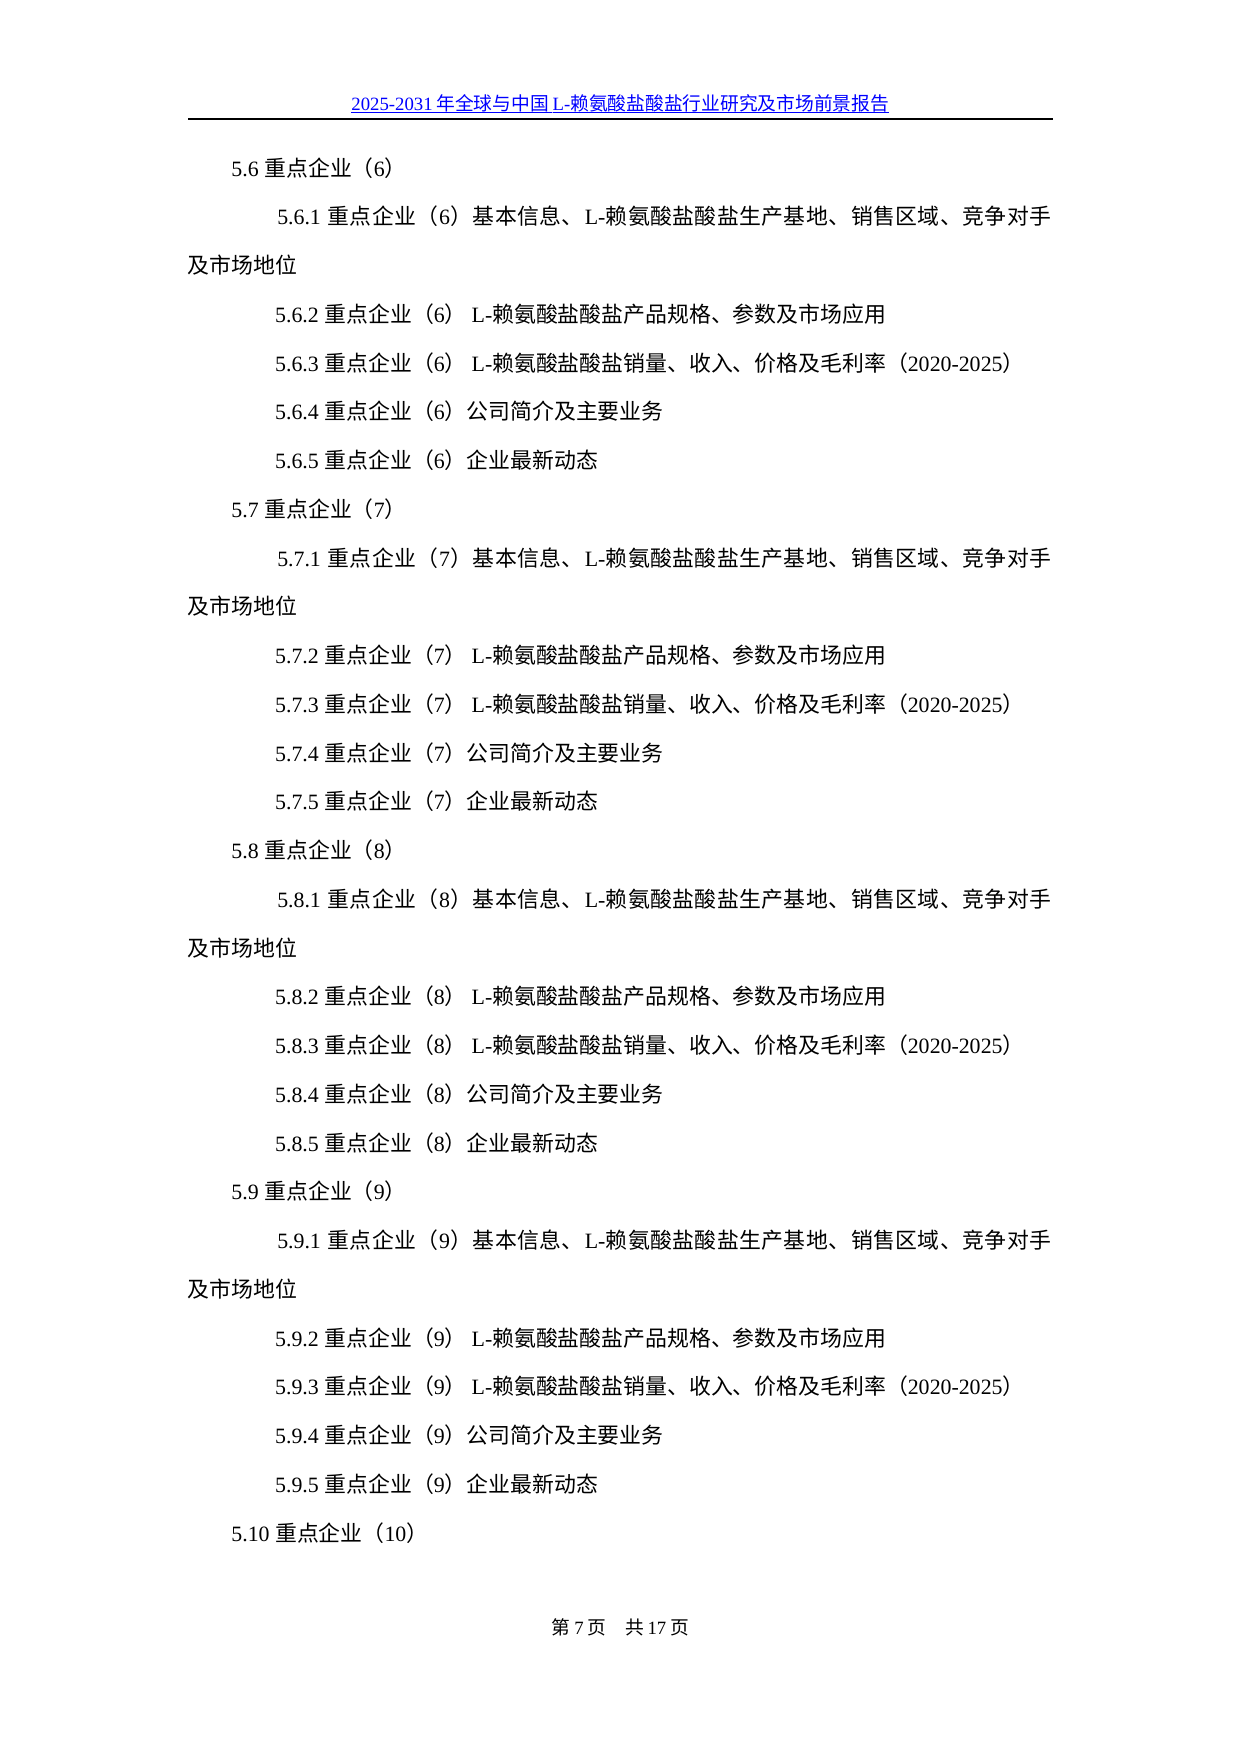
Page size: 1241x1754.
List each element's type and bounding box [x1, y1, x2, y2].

text [187, 150, 1053, 1548]
